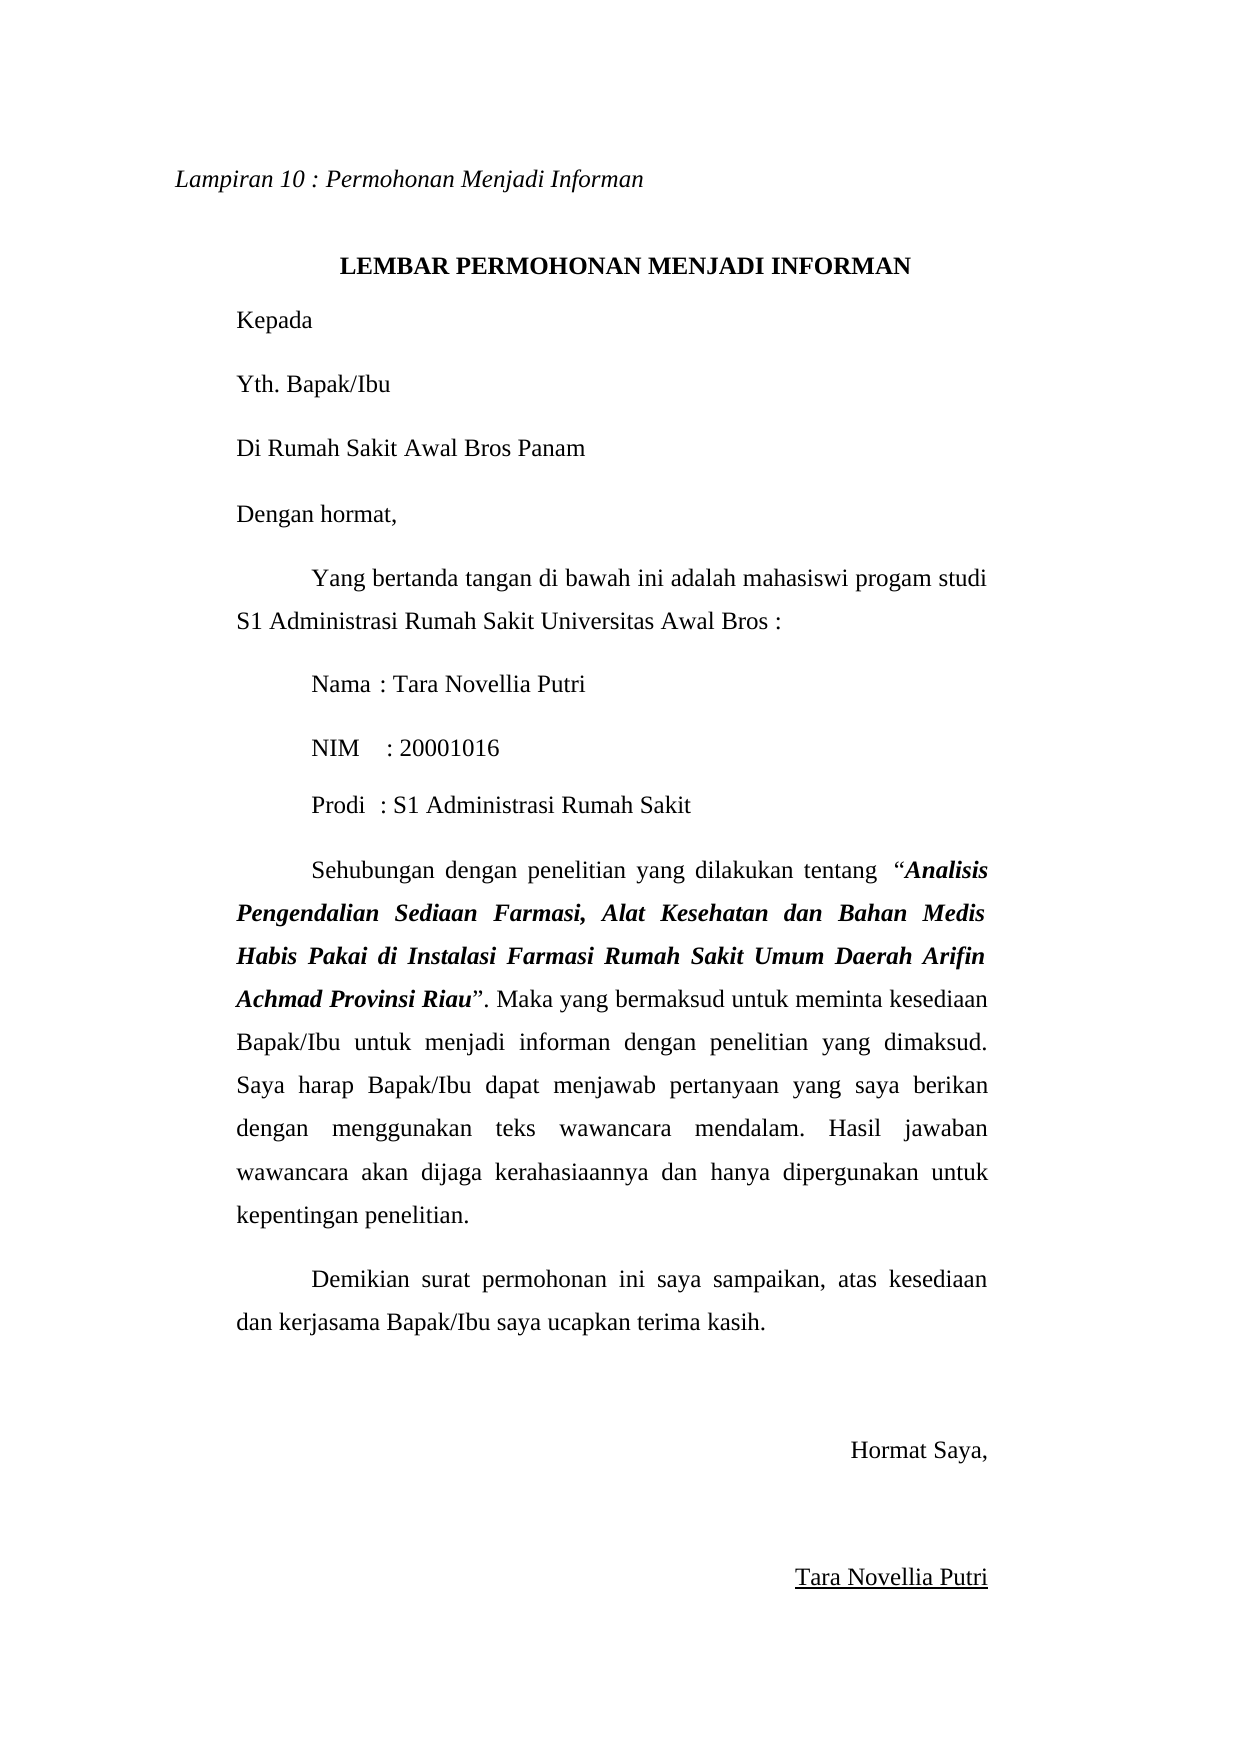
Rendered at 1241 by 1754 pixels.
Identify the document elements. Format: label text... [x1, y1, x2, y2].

text NIM : 20001016 [311, 733, 882, 762]
text Di Rumah Sakit Awal Bros Panam [236, 433, 1092, 462]
subtitle LEMBAR PERMOHONAN MENJADI INFORMAN [293, 251, 958, 279]
text Kepada [236, 305, 1092, 334]
text Hormat Saya, [175, 1435, 988, 1463]
text Lampiran 10 : Permohonan Menjadi Informan [175, 164, 1010, 193]
text Dengan hormat, [236, 499, 1092, 527]
text Demikian surat permohonan ini saya sampaikan, atas kesediaan dan kerjasama Bapak/Ibu saya ucapkan terima kasih. [236, 1264, 987, 1336]
text Tara Novellia Putri [175, 1562, 988, 1591]
text Prodi : S1 Administrasi Rumah Sakit [311, 791, 1092, 819]
text Sehubungan dengan penelitian yang dilakukan tentang “Analisis Pengendalian Sediaan Farmasi, Alat Kesehatan dan Bahan Medis Habis Pakai di Instalasi Farmasi Rumah Sakit Umum Daerah Arifin Achmad Provinsi Riau”. Maka yang bermaksud untuk meminta kesediaan Bapak/Ibu untuk menjadi informan dengan penelitian yang dimaksud. Saya harap Bapak/Ibu dapat menjawab pertanyaan yang saya berikan dengan menggunakan teks wawancara mendalam. Hasil jawaban wawancara akan dijaga kerahasiaannya dan hanya dipergunakan untuk kepentingan penelitian. [236, 855, 988, 1228]
text Nama : Tara Novellia Putri [311, 669, 882, 698]
text Yang bertanda tangan di bawah ini adalah mahasiswi progam studi S1 Administrasi Rumah Sakit Universitas Awal Bros : [236, 563, 988, 634]
text Yth. Bapak/Ibu [236, 369, 1092, 398]
